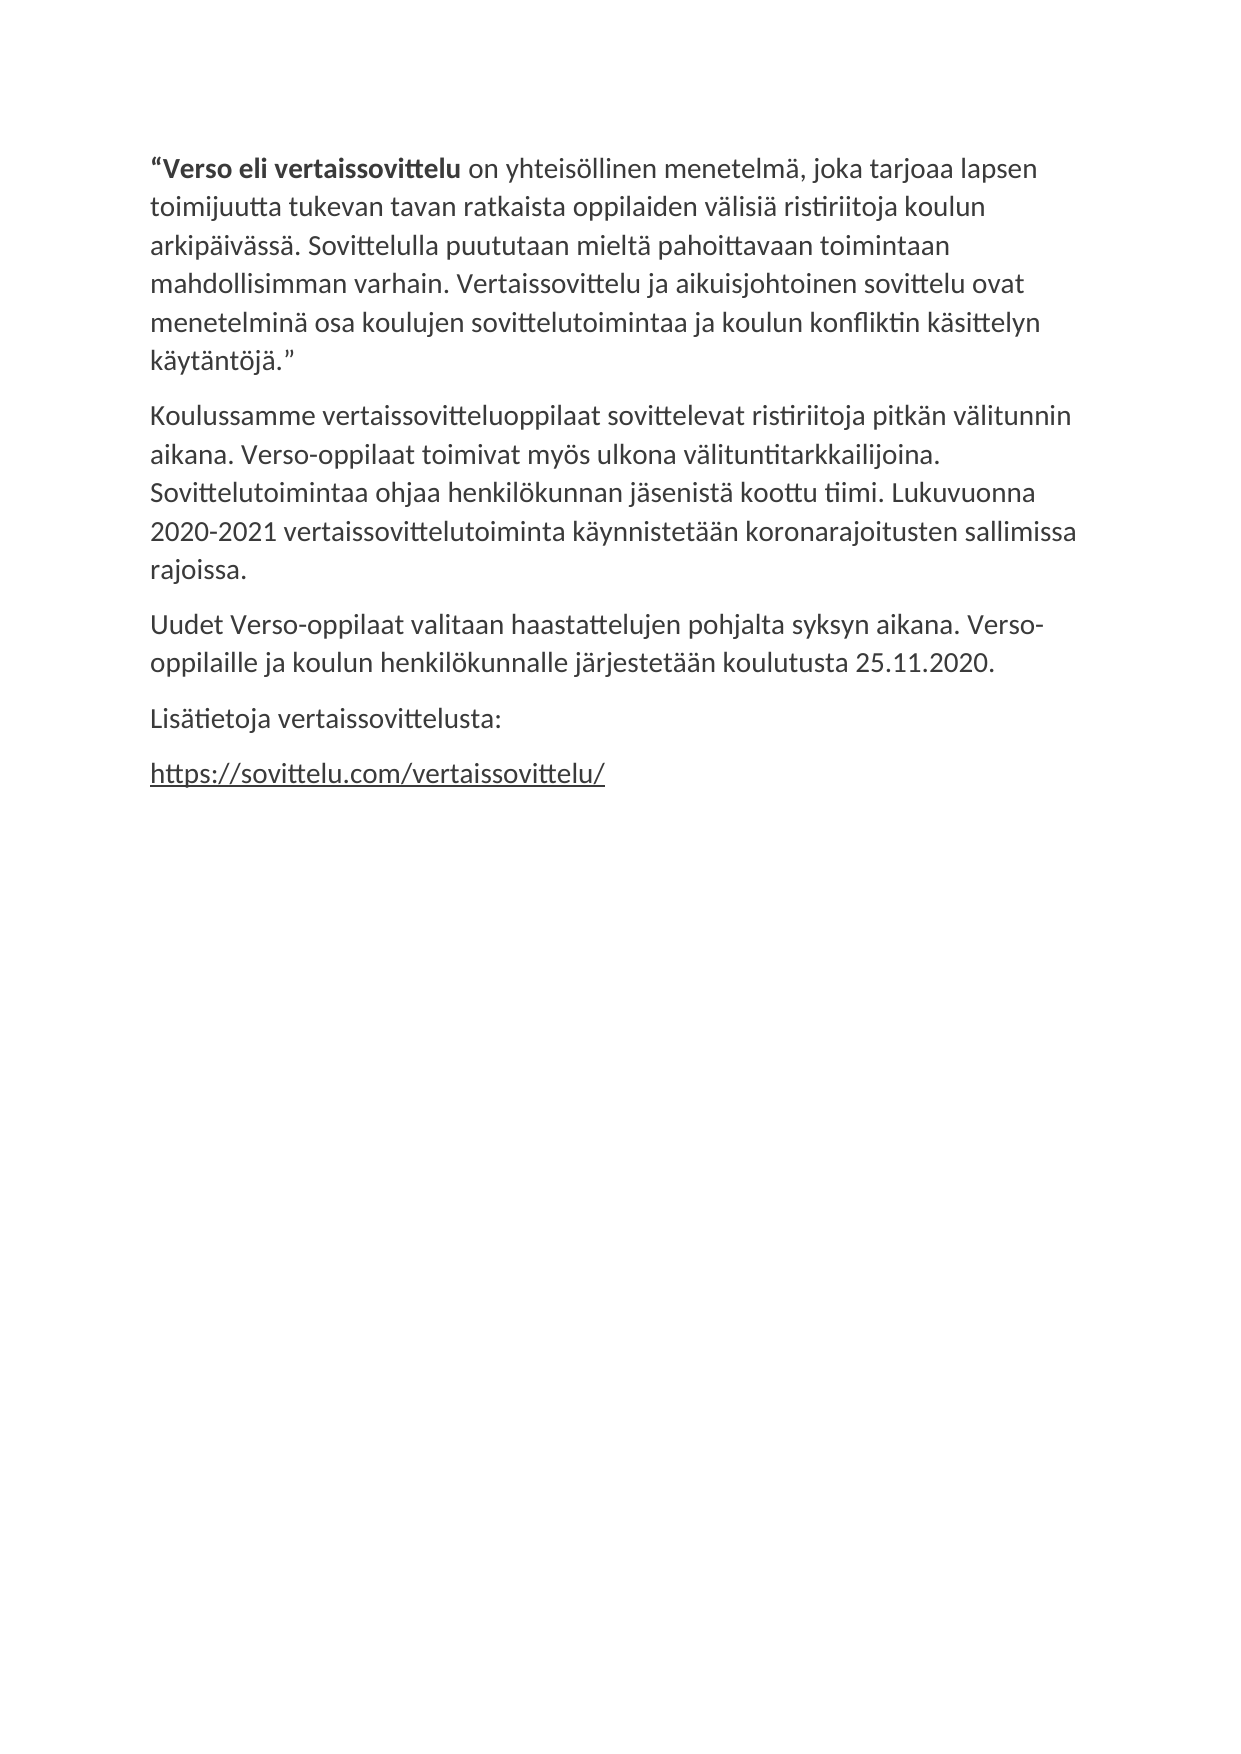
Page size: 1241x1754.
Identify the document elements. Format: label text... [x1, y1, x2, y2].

text https://sovittelu.com/vertaissovittelu/ [150, 755, 1090, 790]
text “Verso eli vertaissovittelu on yhteisöllinen menetelmä, joka tarjoaa lapsen toimijuutta tukevan tavan ratkaista oppilaiden välisiä ristiriitoja koulun arkipäivässä. Sovittelulla puututaan mieltä pahoittavaan toimintaan mahdollisimman varhain. Vertaissovittelu ja aikuisjohtoinen sovittelu ovat menetelminä osa koulujen sovittelutoimintaa ja koulun konfliktin käsittelyn käytäntöjä.” [150, 150, 1090, 378]
text Koulussamme vertaissovitteluoppilaat sovittelevat ristiriitoja pitkän välitunnin aikana. Verso-oppilaat toimivat myös ulkona välituntitarkkailijoina. Sovittelutoimintaa ohjaa henkilökunnan jäsenistä koottu tiimi. Lukuvuonna 2020-2021 vertaissovittelutoiminta käynnistetään koronarajoitusten sallimissa rajoissa. [150, 397, 1090, 587]
text Uudet Verso-oppilaat valitaan haastattelujen pohjalta syksyn aikana. Verso-oppilaille ja koulun henkilökunnalle järjestetään koulutusta 25.11.2020. [150, 606, 1090, 680]
text Lisätietoja vertaissovittelusta: [150, 700, 1090, 735]
